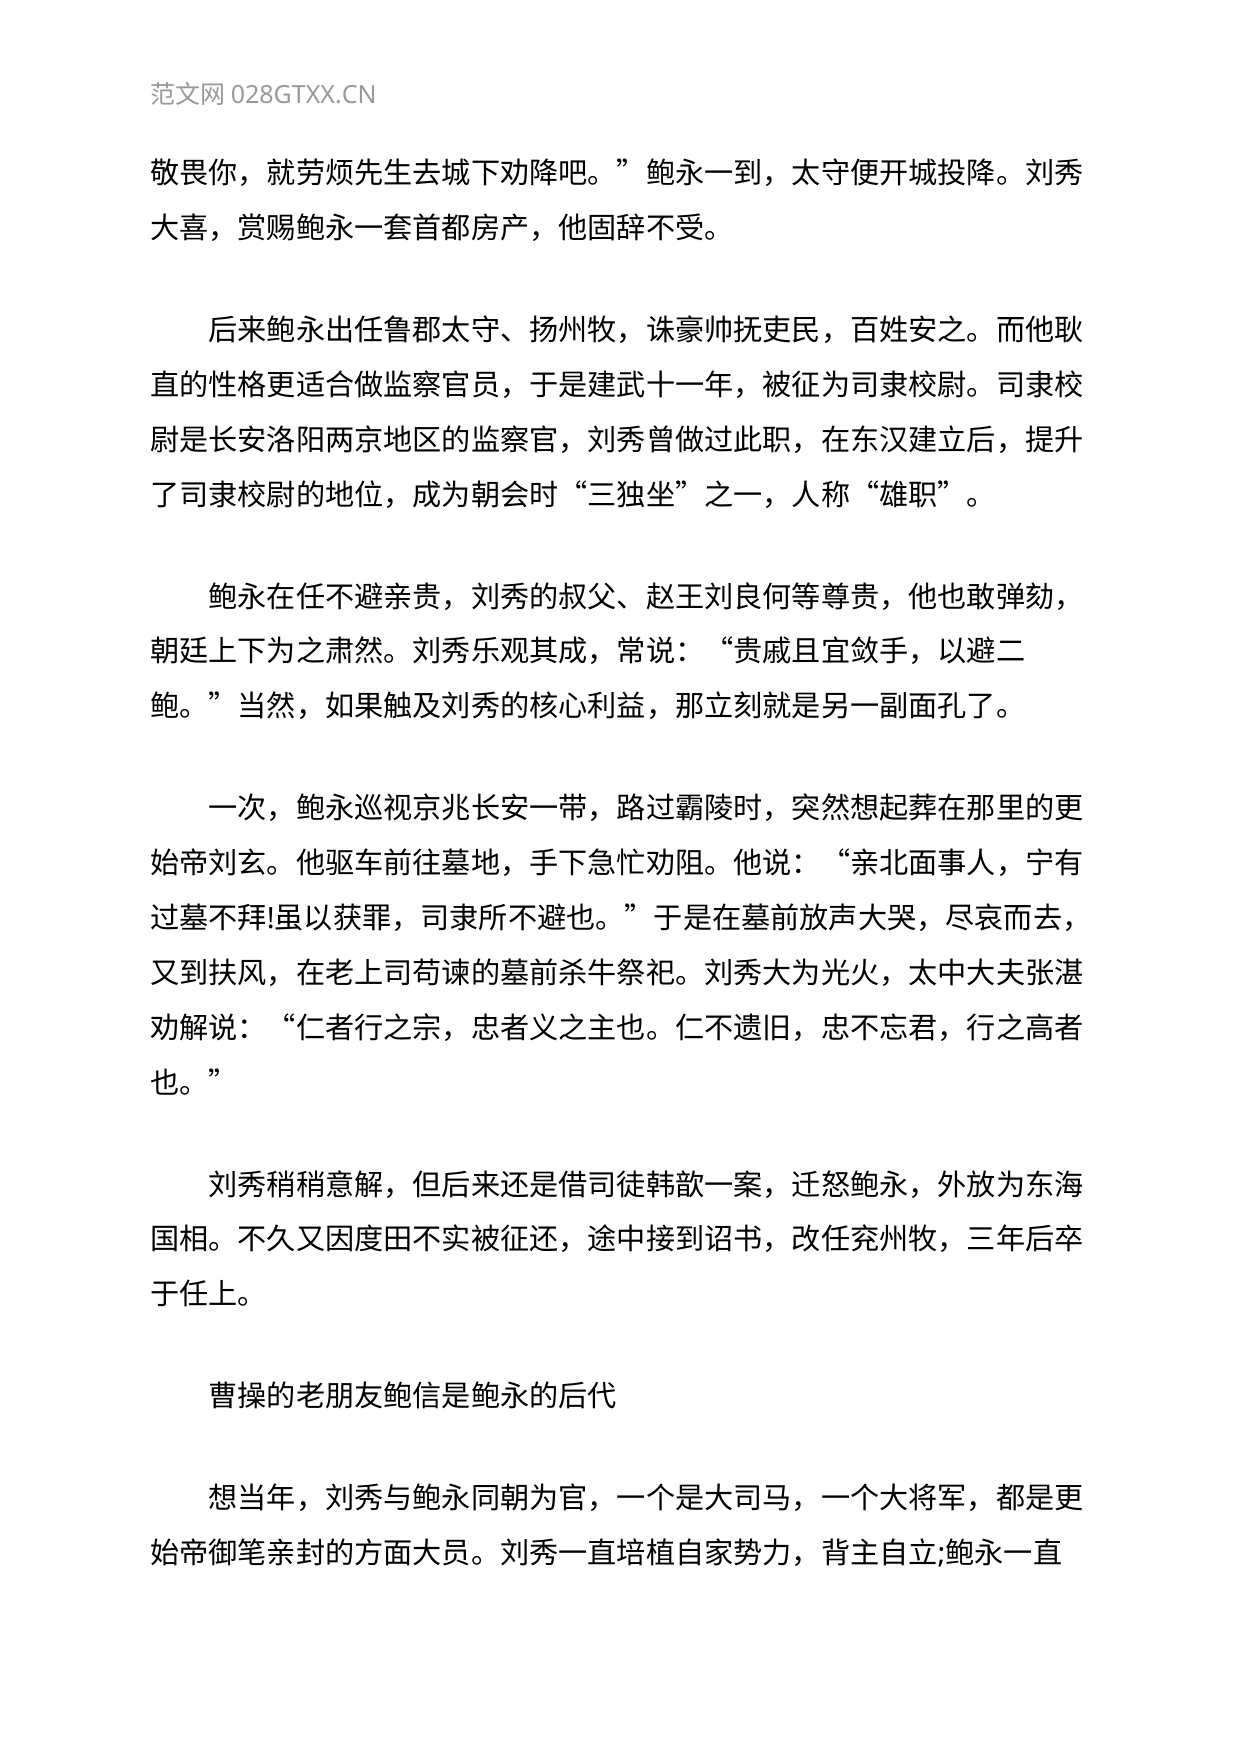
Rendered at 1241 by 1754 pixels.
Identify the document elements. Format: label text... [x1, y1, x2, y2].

text 刘秀稍稍意解，但后来还是借司徒韩歆一案，迁怒鲍永，外放为东海国相。不久又因度田不实被征还，途中接到诏书，改任兖州牧，三年后卒于任上。 [150, 1161, 1090, 1313]
text 一次，鲍永巡视京兆长安一带，路过霸陵时，突然想起葬在那里的更始帝刘玄。他驱车前往墓地，手下急忙劝阻。他说：“亲北面事人，宁有过墓不拜!虽以获罪，司隶所不避也。”于是在墓前放声大哭，尽哀而去，又到扶风，在老上司苟谏的墓前杀牛祭祀。刘秀大为光火，太中大夫张湛劝解说：“仁者行之宗，忠者义之主也。仁不遗旧，忠不忘君，行之高者也。” [150, 785, 1090, 1102]
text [150, 150, 1090, 247]
text 曹操的老朋友鲍信是鲍永的后代 [150, 1373, 1090, 1415]
text 鲍永在任不避亲贵，刘秀的叔父、赵王刘良何等尊贵，他也敢弹劾，朝廷上下为之肃然。刘秀乐观其成，常说：“贵戚且宜敛手，以避二鲍。”当然，如果触及刘秀的核心利益，那立刻就是另一副面孔了。 [150, 573, 1090, 725]
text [150, 1474, 1090, 1572]
text 后来鲍永出任鲁郡太守、扬州牧，诛豪帅抚吏民，百姓安之。而他耿直的性格更适合做监察官员，于是建武十一年，被征为司隶校尉。司隶校尉是长安洛阳两京地区的监察官，刘秀曾做过此职，在东汉建立后，提升了司隶校尉的地位，成为朝会时“三独坐”之一，人称“雄职”。 [150, 307, 1090, 514]
